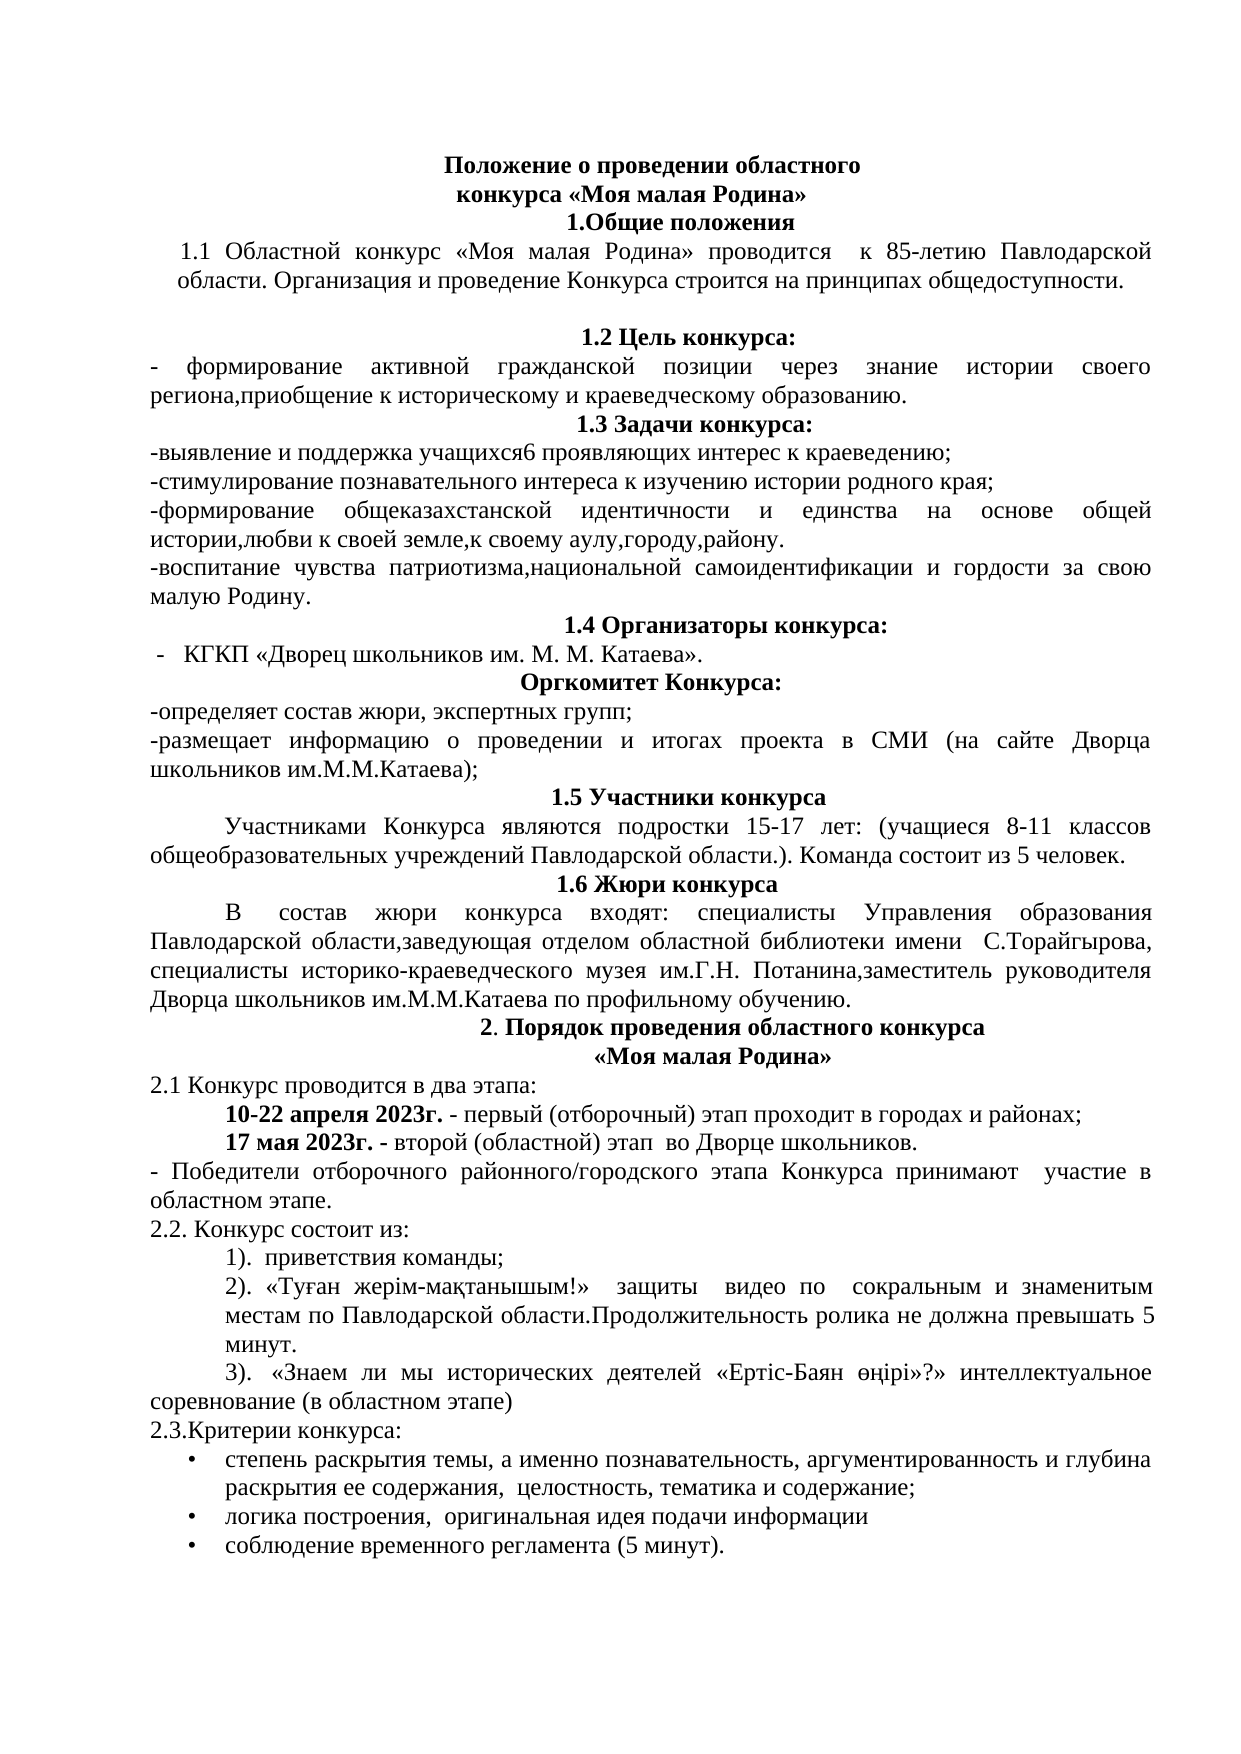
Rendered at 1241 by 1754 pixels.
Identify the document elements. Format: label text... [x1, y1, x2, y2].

text «Моя малая Родина» [150, 1041, 1152, 1070]
text 10-22 апреля 2023г. - первый (отборочный) этап проходит в городах и районах; [150, 1099, 1133, 1127]
text 2.3.Критерии конкурса: [150, 1415, 1152, 1444]
text 17 мая 2023г. - второй (областной) этап во Дворце школьников. [150, 1127, 1133, 1156]
text Положение о проведении областного [150, 150, 1155, 179]
text - формирование активной гражданской позиции через знание истории своего региона,приобщение к историческому и краеведческому образованию. [150, 351, 1152, 409]
text 2). «Туған жерім-мақтанышым!» защиты видео по сокральным и знаменитым местам по Павлодарской области.Продолжительность ролика не должна превышать 5 минут. [225, 1271, 1155, 1357]
text -размещает информацию о проведении и итогах проекта в СМИ (на сайте Дворца школьников им.М.М.Катаева); [150, 725, 1152, 782]
text - КГКП «Дворец школьников им. М. М. Катаева». [150, 639, 1152, 667]
text конкурса «Моя малая Родина» [150, 179, 1155, 207]
text 2.1 Конкурс проводится в два этапа: [150, 1070, 1152, 1099]
text -определяет состав жюри, экспертных групп; [150, 696, 1152, 725]
text Оргкомитет Конкурса: [150, 667, 1152, 696]
text 1.6 Жюри конкурса [150, 869, 1152, 897]
text Участниками Конкурса являются подростки 15-17 лет: (учащиеся 8-11 классов общеобразовательных учреждений Павлодарской области.). Команда состоит из 5 человек. [150, 811, 1152, 869]
list состав жюри конкурса входят: специалисты Управления образования Павлодарской области,заведующая отделом областной библиотеки имени С.Торайгырова, специалисты историко-краеведческого музея им.Г.Н. Потанина,заместитель руководителя Дворца школьников им.М.М.Катаева по профильному обучению. [150, 897, 1152, 1012]
text 2. Порядок проведения областного конкурса [150, 1012, 1152, 1041]
text 3). «Знаем ли мы исторических деятелей «Ертіс-Баян өңірі»?» интеллектуальное соревнование (в областном этапе) [150, 1357, 1152, 1415]
list соблюдение временного регламента (5 минут). [187, 1530, 1152, 1559]
text -формирование общеказахстанской идентичности и единства на основе общей истории,любви к своей земле,к своему аулу,городу,району. [150, 495, 1152, 552]
text 1.1 Областной конкурс «Моя малая Родина» проводитcя к 85-летию Павлодарской области. Организация и проведение Конкурса строится на принципах общедоступности. [177, 236, 1152, 294]
text -воспитание чувства патриотизма,национальной самоидентификации и гордости за свою малую Родину. [150, 552, 1152, 610]
text 1.5 Участники конкурса [150, 782, 1152, 811]
list степень раскрытия темы, а именно познавательность, аргументированность и глубина раскрытия ее содержания, целостность, тематика и содержание; [187, 1444, 1152, 1501]
list 1.2 Цель конкурса: [225, 322, 1152, 351]
text 1.3 Задачи конкурса: [150, 409, 1152, 437]
text 1.Общие положения [209, 207, 1152, 236]
text 1). приветствия команды; [225, 1242, 1155, 1271]
text - Победители отборочного районного/городского этапа Конкурса принимают участие в областном этапе. [150, 1156, 1152, 1214]
text -выявление и поддержка учащихся6 проявляющих интерес к краеведению; [150, 437, 1152, 466]
list логика построения, оригинальная идея подачи информации [187, 1501, 1152, 1530]
text 2.2. Конкурс состоит из: [150, 1214, 1155, 1242]
text 1.4 Организаторы конкурса: [150, 610, 1152, 639]
text -стимулирование познавательного интереса к изучению истории родного края; [150, 466, 1152, 495]
